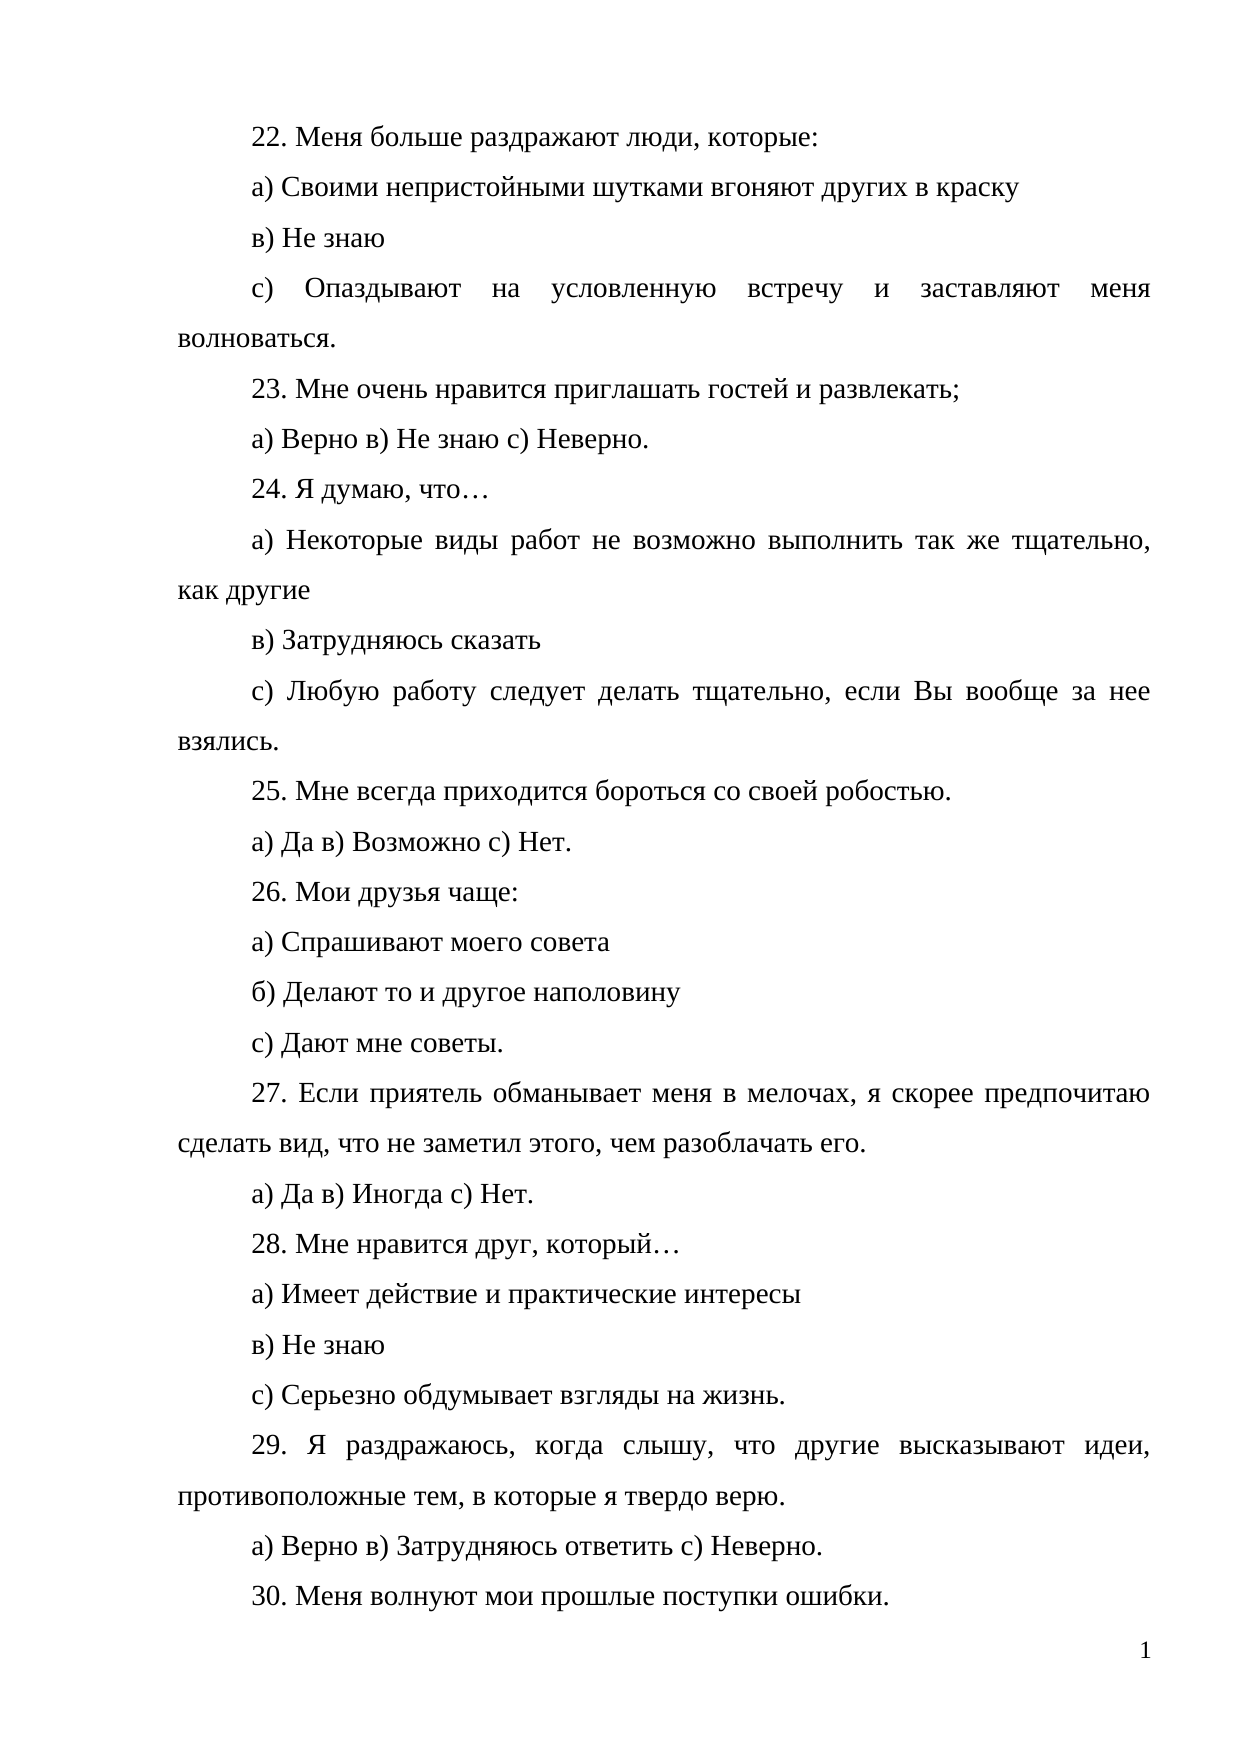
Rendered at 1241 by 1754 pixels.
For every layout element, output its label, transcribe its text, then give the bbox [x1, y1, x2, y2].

text 30. Меня волнуют мои прошлые поступки ошибки. [177, 1578, 1152, 1612]
text а) Своими непристойными шутками вгоняют других в краску [177, 169, 1152, 203]
text а) Некоторые виды работ не возможно выполнить так же тщательно, как другие [177, 522, 1152, 606]
text а) Спрашивают моего совета [177, 924, 1152, 958]
text 28. Мне нравится друг, который… [177, 1226, 1152, 1260]
text а) Верно в) Не знаю с) Неверно. [177, 421, 1152, 455]
text с) Дают мне советы. [177, 1025, 1152, 1058]
text с) Любую работу следует делать тщательно, если Вы вообще за нее взялись. [177, 673, 1152, 757]
text в) Не знаю [177, 1327, 1152, 1360]
text а) Да в) Возможно с) Нет. [177, 824, 1152, 857]
text 29. Я раздражаюсь, когда слышу, что другие высказывают идеи, противоположные тем, в которые я твердо верю. [177, 1427, 1152, 1511]
text в) Не знаю [177, 220, 1152, 253]
text а) Да в) Иногда с) Нет. [177, 1176, 1152, 1209]
text б) Делают то и другое наполовину [177, 974, 1152, 1008]
text с) Опаздывают на условленную встречу и заставляют меня волноваться. [177, 270, 1152, 354]
text а) Верно в) Затрудняюсь ответить с) Неверно. [177, 1528, 1152, 1562]
text в) Затрудняюсь сказать [177, 622, 1152, 656]
text 24. Я думаю, что… [177, 471, 1152, 505]
text 23. Мне очень нравится приглашать гостей и развлекать; [177, 371, 1152, 404]
text 26. Мои друзья чаще: [177, 874, 1152, 907]
text а) Имеет действие и практические интересы [177, 1276, 1152, 1310]
text 22. Меня больше раздражают люди, которые: [177, 119, 1152, 153]
text с) Серьезно обдумывает взгляды на жизнь. [177, 1377, 1152, 1411]
text 27. Если приятель обманывает меня в мелочах, я скорее предпочитаю сделать вид, что не заметил этого, чем разоблачать его. [177, 1075, 1152, 1159]
text 25. Мне всегда приходится бороться со своей робостью. [177, 773, 1152, 807]
